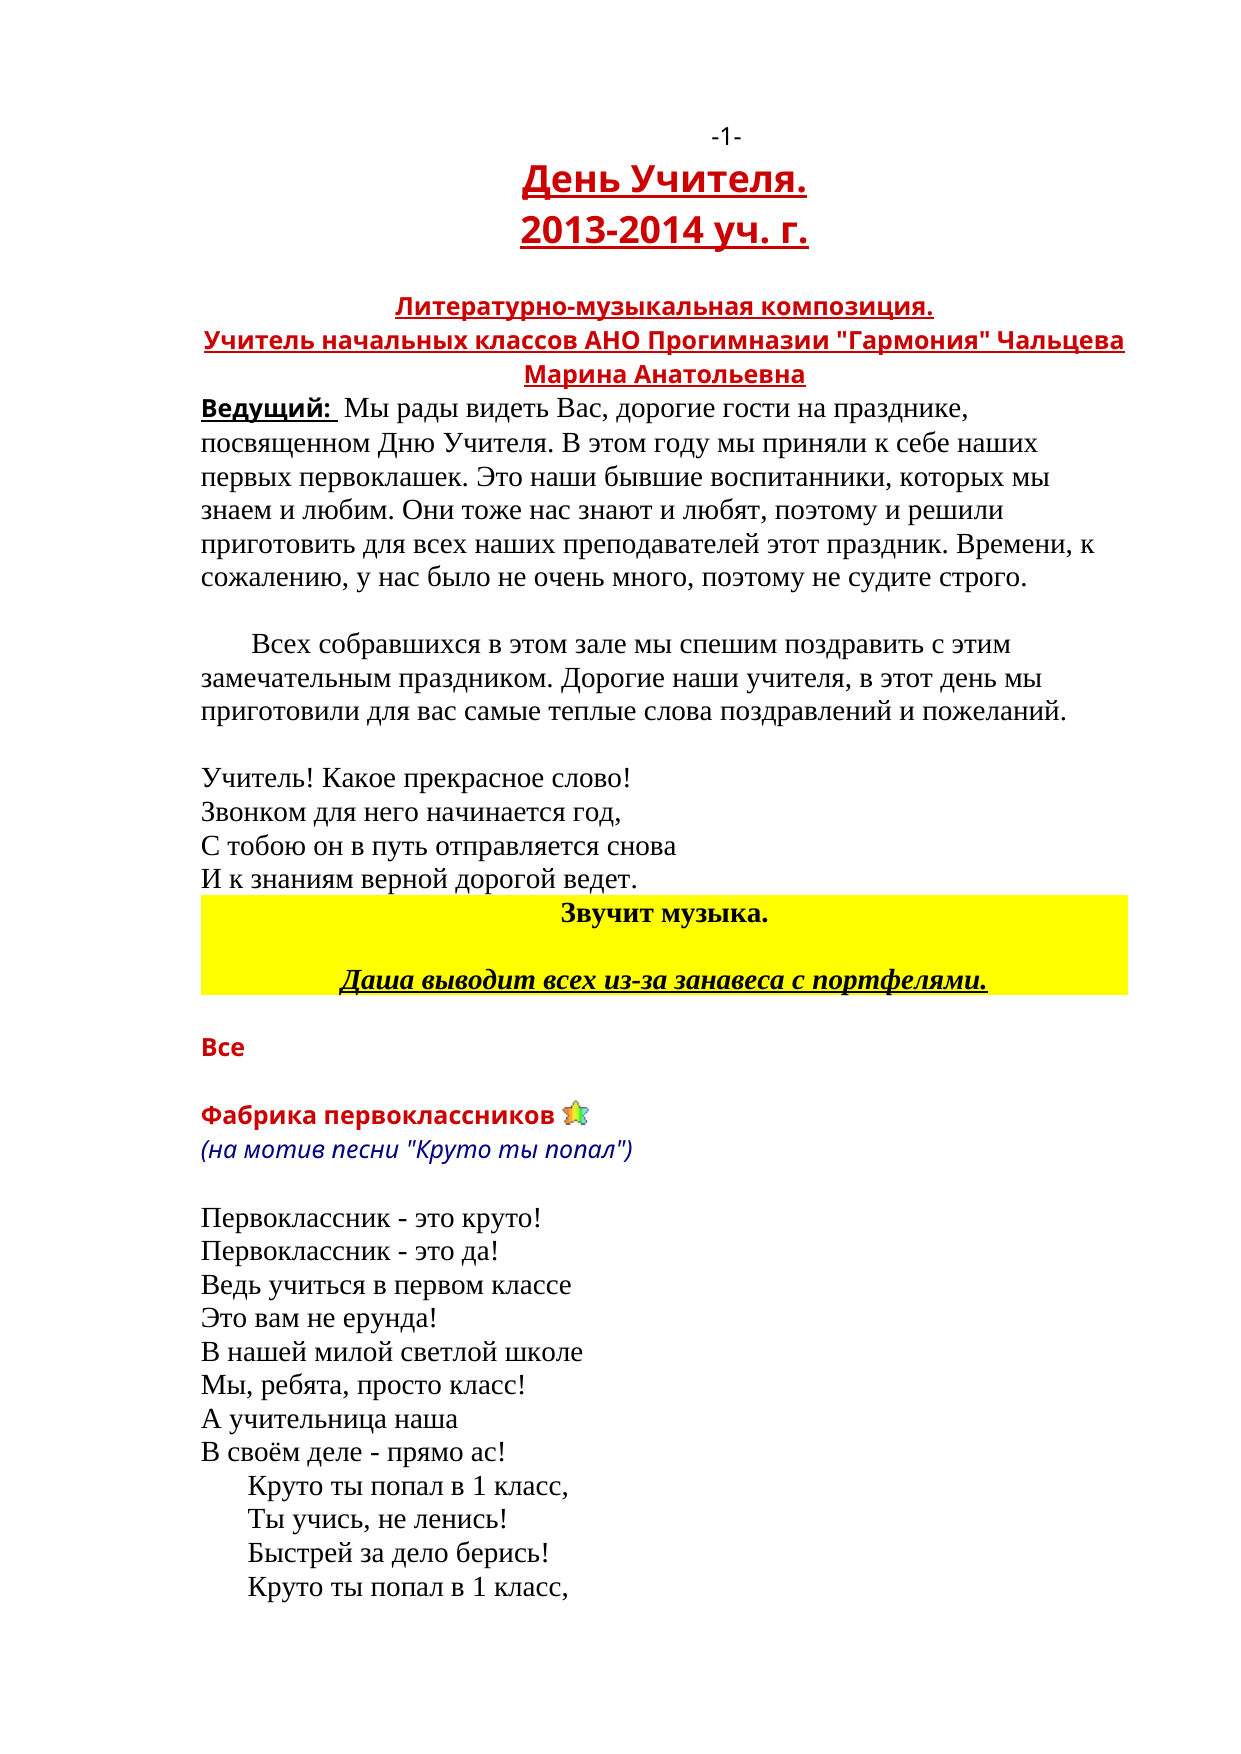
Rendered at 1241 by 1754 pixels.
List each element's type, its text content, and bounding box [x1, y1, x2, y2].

text Звучит музыка. [201, 895, 1128, 928]
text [247, 1468, 1128, 1602]
text Учитель начальных классов АНО Прогимназии "Гармония" Чальцева Марина Анатольевна [201, 322, 1128, 391]
text И к знаниям верной дорогой ведет. [201, 861, 1128, 895]
text Даша выводит всех из-за занавеса с портфелями. [201, 962, 1128, 995]
picture [561, 1099, 590, 1125]
text Звонком для него начинается год, [201, 794, 1128, 828]
text Учитель! Какое прекрасное слово! [201, 761, 1128, 794]
text Ведущий: Мы рады видеть Вас, дорогие гости на празднике, посвященном Дню Учителя. В этом году мы приняли к себе наших первых первоклашек. Это наши бывшие воспитанники, которых мы знаем и любим. Они тоже нас знают и любят, поэтому и решили приготовить для всех наших преподавателей этот праздник. Времени, к сожалению, у нас было не очень много, поэтому не судите строго. [201, 391, 1128, 593]
text Фабрика первоклассников (на мотив песни "Круто ты попал") Первоклассник - это круто! Первоклассник - это да! Ведь учиться в первом классе Это вам не ерунда! В нашей милой светлой школе Мы, ребята, просто класс! А учительница наша В своём деле - прямо ас! [201, 1097, 1128, 1468]
text День Учителя. [201, 152, 1128, 203]
text Всех собравшихся в этом зале мы спешим поздравить с этим замечательным праздником. Дорогие наши учителя, в этот день мы приготовили для вас самые теплые слова поздравлений и пожеланий. [201, 626, 1128, 727]
text Все [201, 1029, 1128, 1063]
text С тобою он в путь отправляется снова [201, 828, 1128, 861]
text -1- [201, 118, 1128, 152]
text 2013-2014 уч. г. [201, 203, 1128, 254]
text Литературно-музыкальная композиция. [201, 288, 1128, 322]
